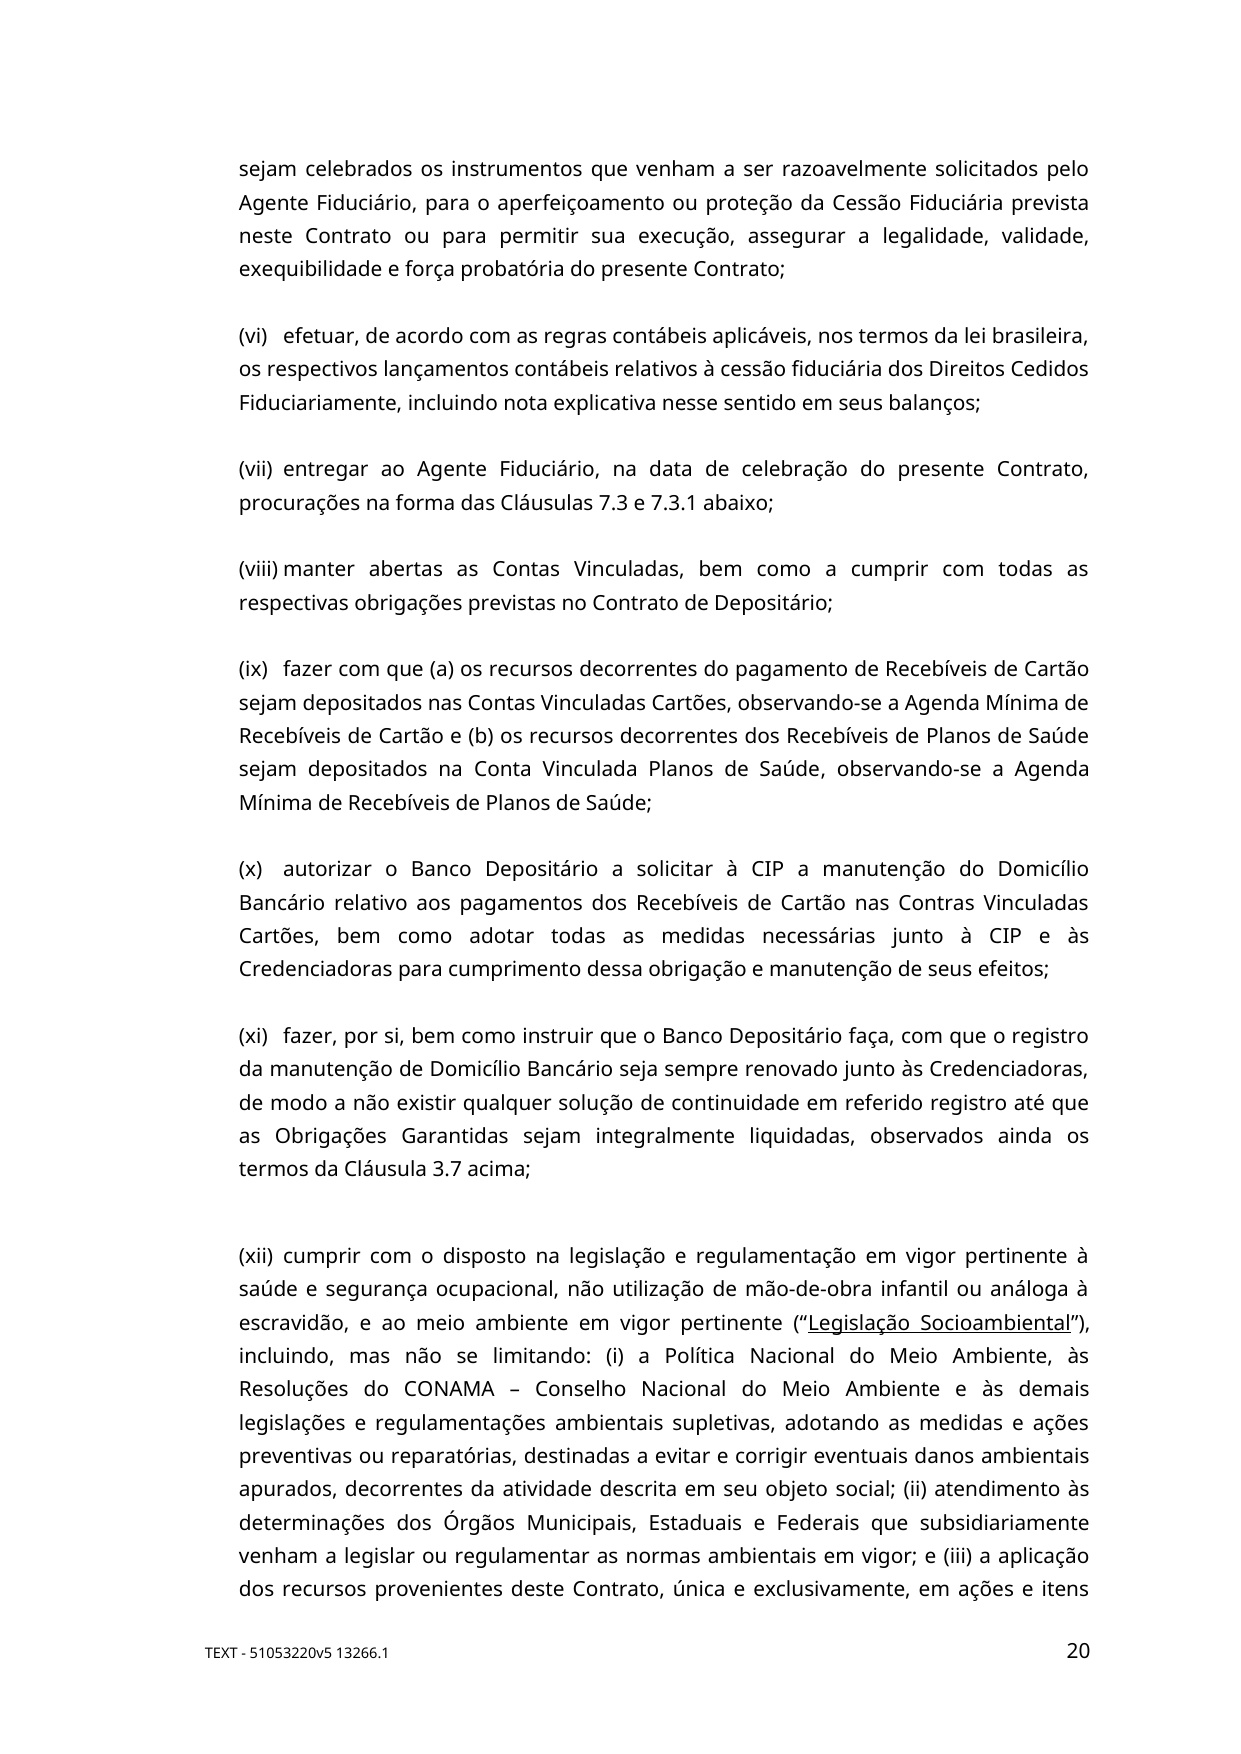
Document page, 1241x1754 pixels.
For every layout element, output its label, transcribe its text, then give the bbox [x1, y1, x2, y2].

subtitle entregar ao Agente Fiduciário, na data de celebração do presente Contrato, procurações na forma das Cláusulas 7.3 e 7.3.1 abaixo; [239, 450, 1090, 517]
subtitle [239, 150, 1090, 283]
subtitle efetuar, de acordo com as regras contábeis aplicáveis, nos termos da lei brasileira, os respectivos lançamentos contábeis relativos à cessão fiduciária dos Direitos Cedidos Fiduciariamente, incluindo nota explicativa nesse sentido em seus balanços; [239, 317, 1090, 417]
subtitle fazer com que (a) os recursos decorrentes do pagamento de Recebíveis de Cartão sejam depositados nas Contas Vinculadas Cartões, observando-se a Agenda Mínima de Recebíveis de Cartão e (b) os recursos decorrentes dos Recebíveis de Planos de Saúde sejam depositados na Conta Vinculada Planos de Saúde, observando-se a Agenda Mínima de Recebíveis de Planos de Saúde; [239, 650, 1090, 817]
subtitle fazer, por si, bem como instruir que o Banco Depositário faça, com que o registro da manutenção de Domicílio Bancário seja sempre renovado junto às Credenciadoras, de modo a não existir qualquer solução de continuidade em referido registro até que as Obrigações Garantidas sejam integralmente liquidadas, observados ainda os termos da Cláusula 3.7 acima; [239, 1017, 1090, 1183]
subtitle autorizar o Banco Depositário a solicitar à CIP a manutenção do Domicílio Bancário relativo aos pagamentos dos Recebíveis de Cartão nas Contras Vinculadas Cartões, bem como adotar todas as medidas necessárias junto à CIP e às Credenciadoras para cumprimento dessa obrigação e manutenção de seus efeitos; [239, 850, 1090, 983]
subtitle manter abertas as Contas Vinculadas, bem como a cumprir com todas as respectivas obrigações previstas no Contrato de Depositário; [239, 550, 1090, 617]
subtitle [239, 1237, 1090, 1603]
